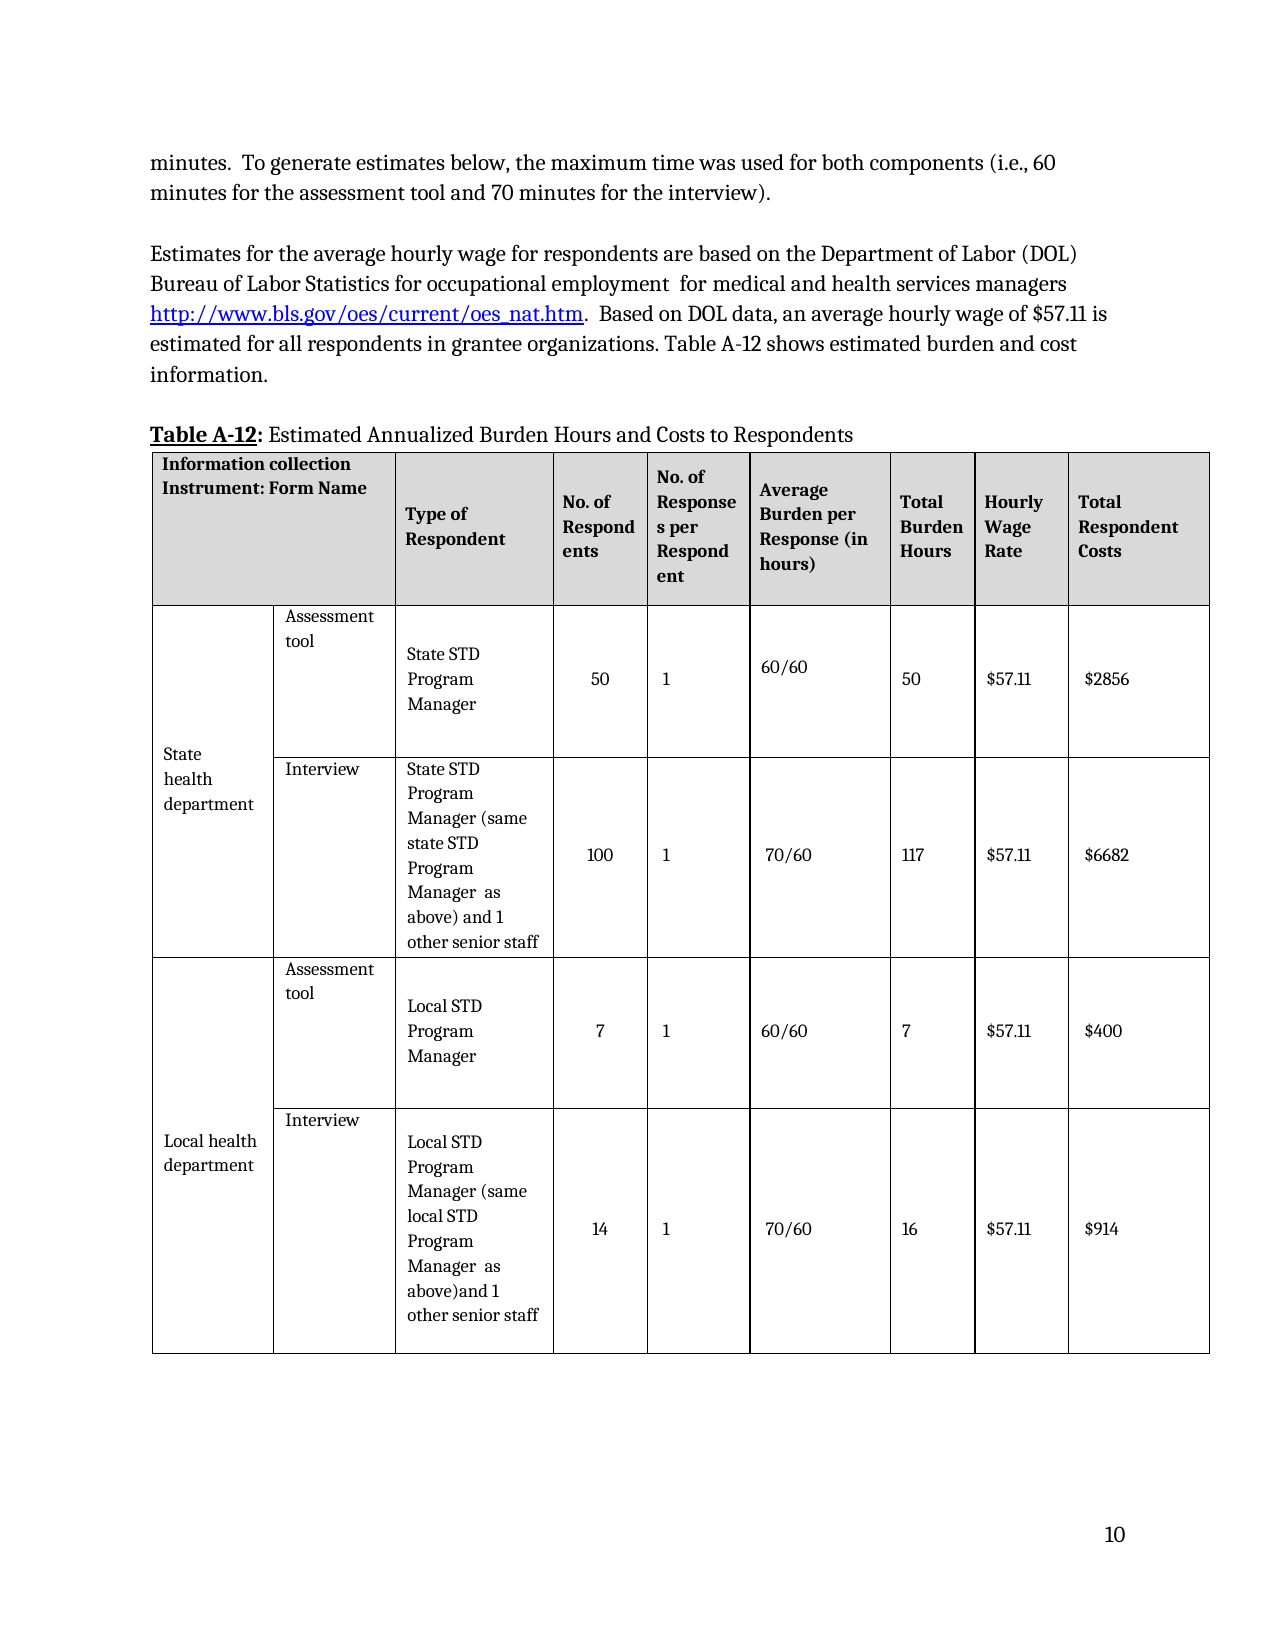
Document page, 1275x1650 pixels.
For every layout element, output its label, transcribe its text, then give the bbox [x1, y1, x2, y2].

table_header Information collection Instrument: Form Name [153, 453, 395, 605]
table_cell State STD Program Manager (same state STD Program Manager as above) and 1 other senior staff [396, 758, 553, 957]
text Estimates for the average hourly wage for respondents are based on the Department of Labor (DOL) Bureau of Labor Statistics for occupational employment for medical and health services managers http://www.bls.gov/oes/current/oes_nat.htm. Based on DOL data, an average hourly wage of $57.11 is estimated for all respondents in grantee organizations. Table A-12 shows estimated burden and cost information. [150, 241, 1125, 388]
table_header Hourly Wage Rate [976, 453, 1068, 605]
table_header No. of Responses per Respondent [648, 453, 749, 605]
table_cell Assessment tool [274, 958, 395, 1108]
table_cell 1 [648, 958, 749, 1108]
table_cell $57.11 [976, 958, 1068, 1108]
table_cell $2856 [1069, 606, 1209, 757]
table_cell $57.11 [976, 606, 1068, 757]
table_cell $57.11 [976, 1109, 1068, 1352]
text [150, 150, 1125, 207]
table_cell 16 [891, 1109, 974, 1352]
table_cell 60/60 [751, 606, 890, 757]
table_cell 1 [648, 1109, 749, 1352]
table_cell 50 [554, 606, 647, 757]
table_cell 70/60 [751, 1109, 890, 1352]
table_cell 1 [648, 606, 749, 757]
table_cell $6682 [1069, 758, 1209, 957]
table_cell 7 [554, 958, 647, 1108]
table_cell 100 [554, 758, 647, 957]
table_header No. of Respondents [554, 453, 647, 605]
table_cell $914 [1069, 1109, 1209, 1352]
table_header Total Burden Hours [891, 453, 974, 605]
table_cell 50 [891, 606, 974, 757]
table_cell Interview [274, 758, 395, 957]
table_cell $400 [1069, 958, 1209, 1108]
table_header Total Respondent Costs [1069, 453, 1209, 605]
list Table A-12: Estimated Annualized Burden Hours and Costs to Respondents [150, 422, 1125, 448]
table_cell State STD Program Manager [396, 606, 553, 757]
table_header Type of Respondent [396, 453, 553, 605]
table_cell 7 [891, 958, 974, 1108]
table_cell Local health department [153, 958, 273, 1352]
table_cell 14 [554, 1109, 647, 1352]
table_cell $57.11 [976, 758, 1068, 957]
table_cell State health department [153, 606, 273, 957]
table_cell Interview [274, 1109, 395, 1352]
table_header Average Burden per Response (in hours) [751, 453, 890, 605]
table_cell Local STD Program Manager [396, 958, 553, 1108]
table_cell 60/60 [751, 958, 890, 1108]
table_cell 1 [648, 758, 749, 957]
table_cell 70/60 [751, 758, 890, 957]
table_cell Local STD Program Manager (same local STD Program Manager as above)and 1 other senior staff [396, 1109, 553, 1352]
table_cell 117 [891, 758, 974, 957]
table_cell Assessment tool [274, 606, 395, 757]
